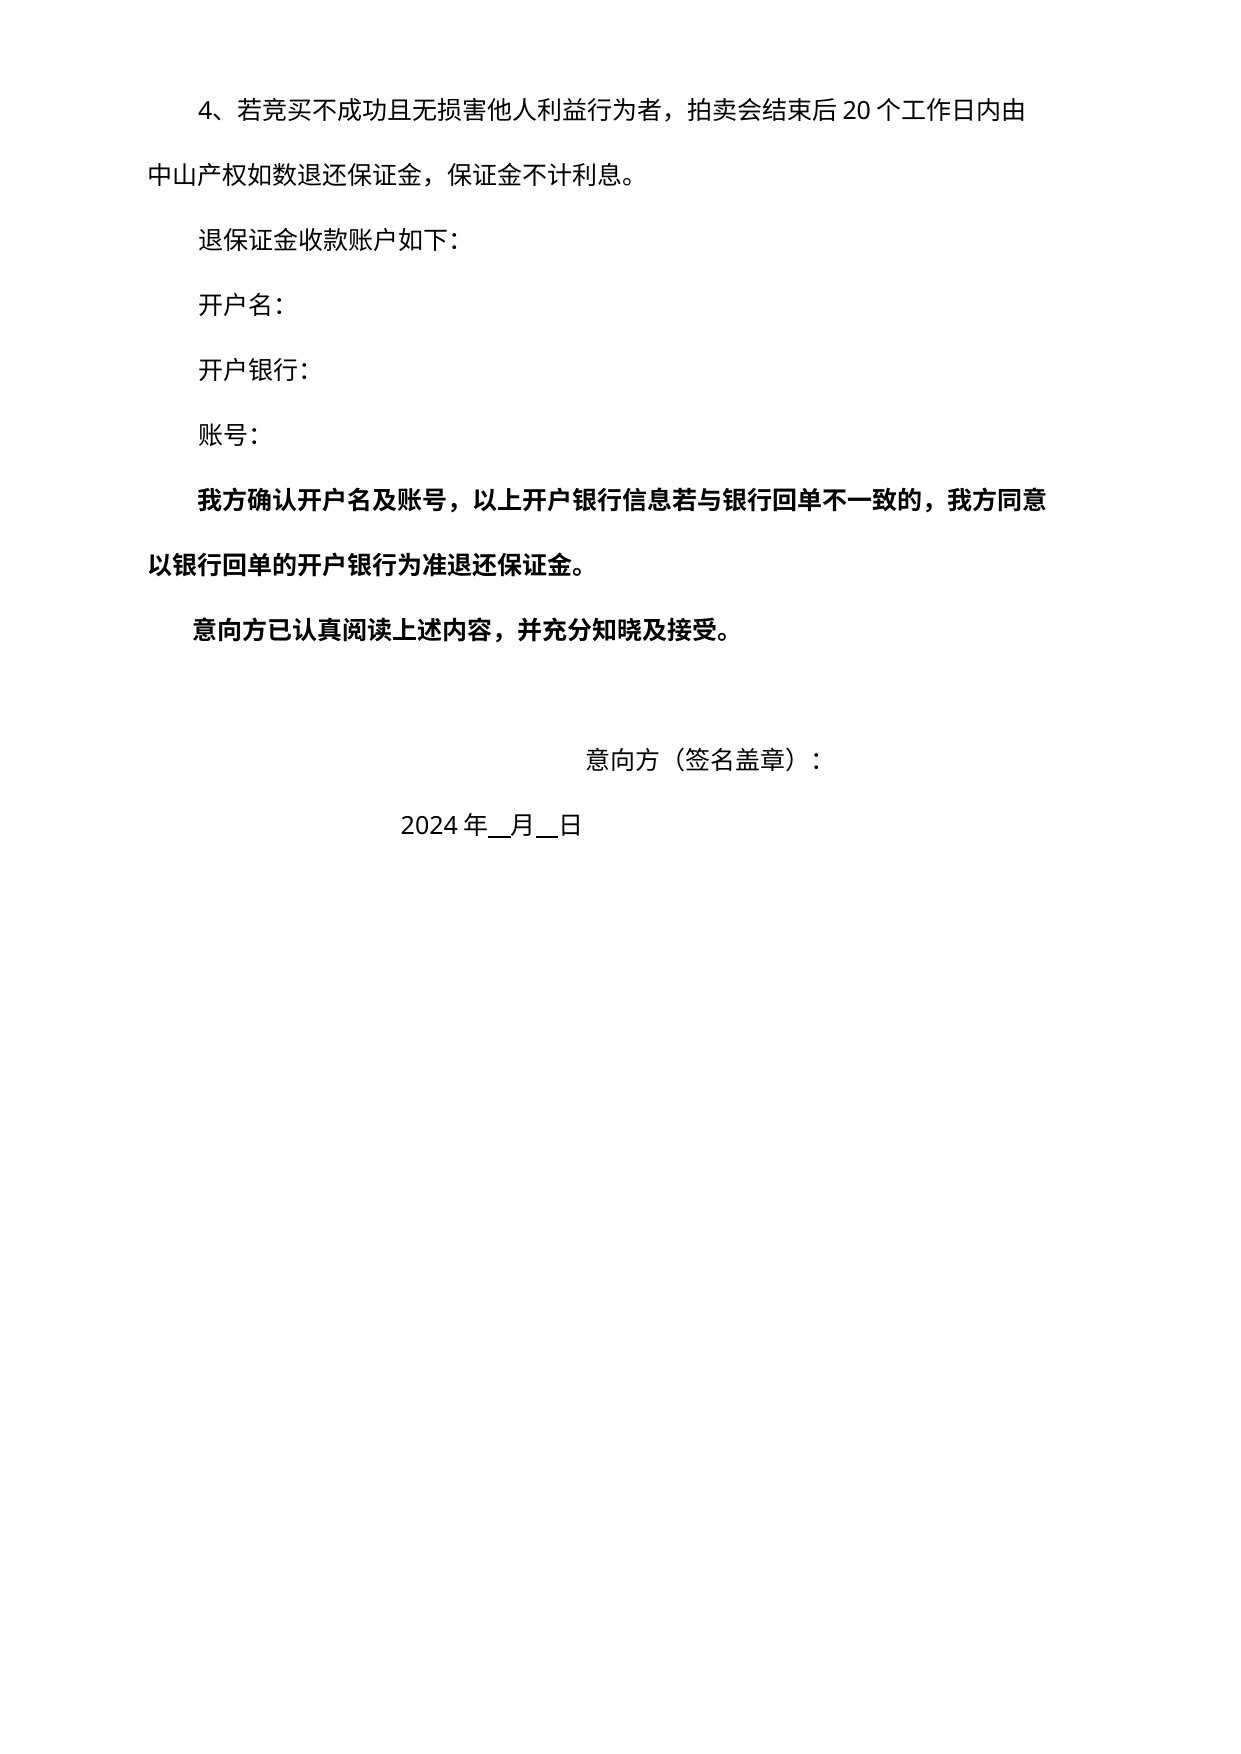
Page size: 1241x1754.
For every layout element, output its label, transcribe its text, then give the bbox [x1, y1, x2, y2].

text 意向方已认真阅读上述内容，并充分知晓及接受。 [148, 596, 1048, 661]
text 退保证金收款账户如下： [148, 206, 1048, 271]
text 我方确认开户名及账号，以上开户银行信息若与银行回单不一致的，我方同意以银行回单的开户银行为准退还保证金。 [148, 466, 1048, 596]
text 账号： [148, 401, 1048, 466]
text 开户名： [148, 271, 1048, 336]
text 开户银行： [148, 336, 1048, 401]
text 4、若竞买不成功且无损害他人利益行为者，拍卖会结束后20个工作日内由中山产权如数退还保证金，保证金不计利息。 [148, 76, 1048, 206]
text 意向方（签名盖章）： [148, 726, 1048, 791]
text 2024年 月 日 [148, 791, 1048, 856]
